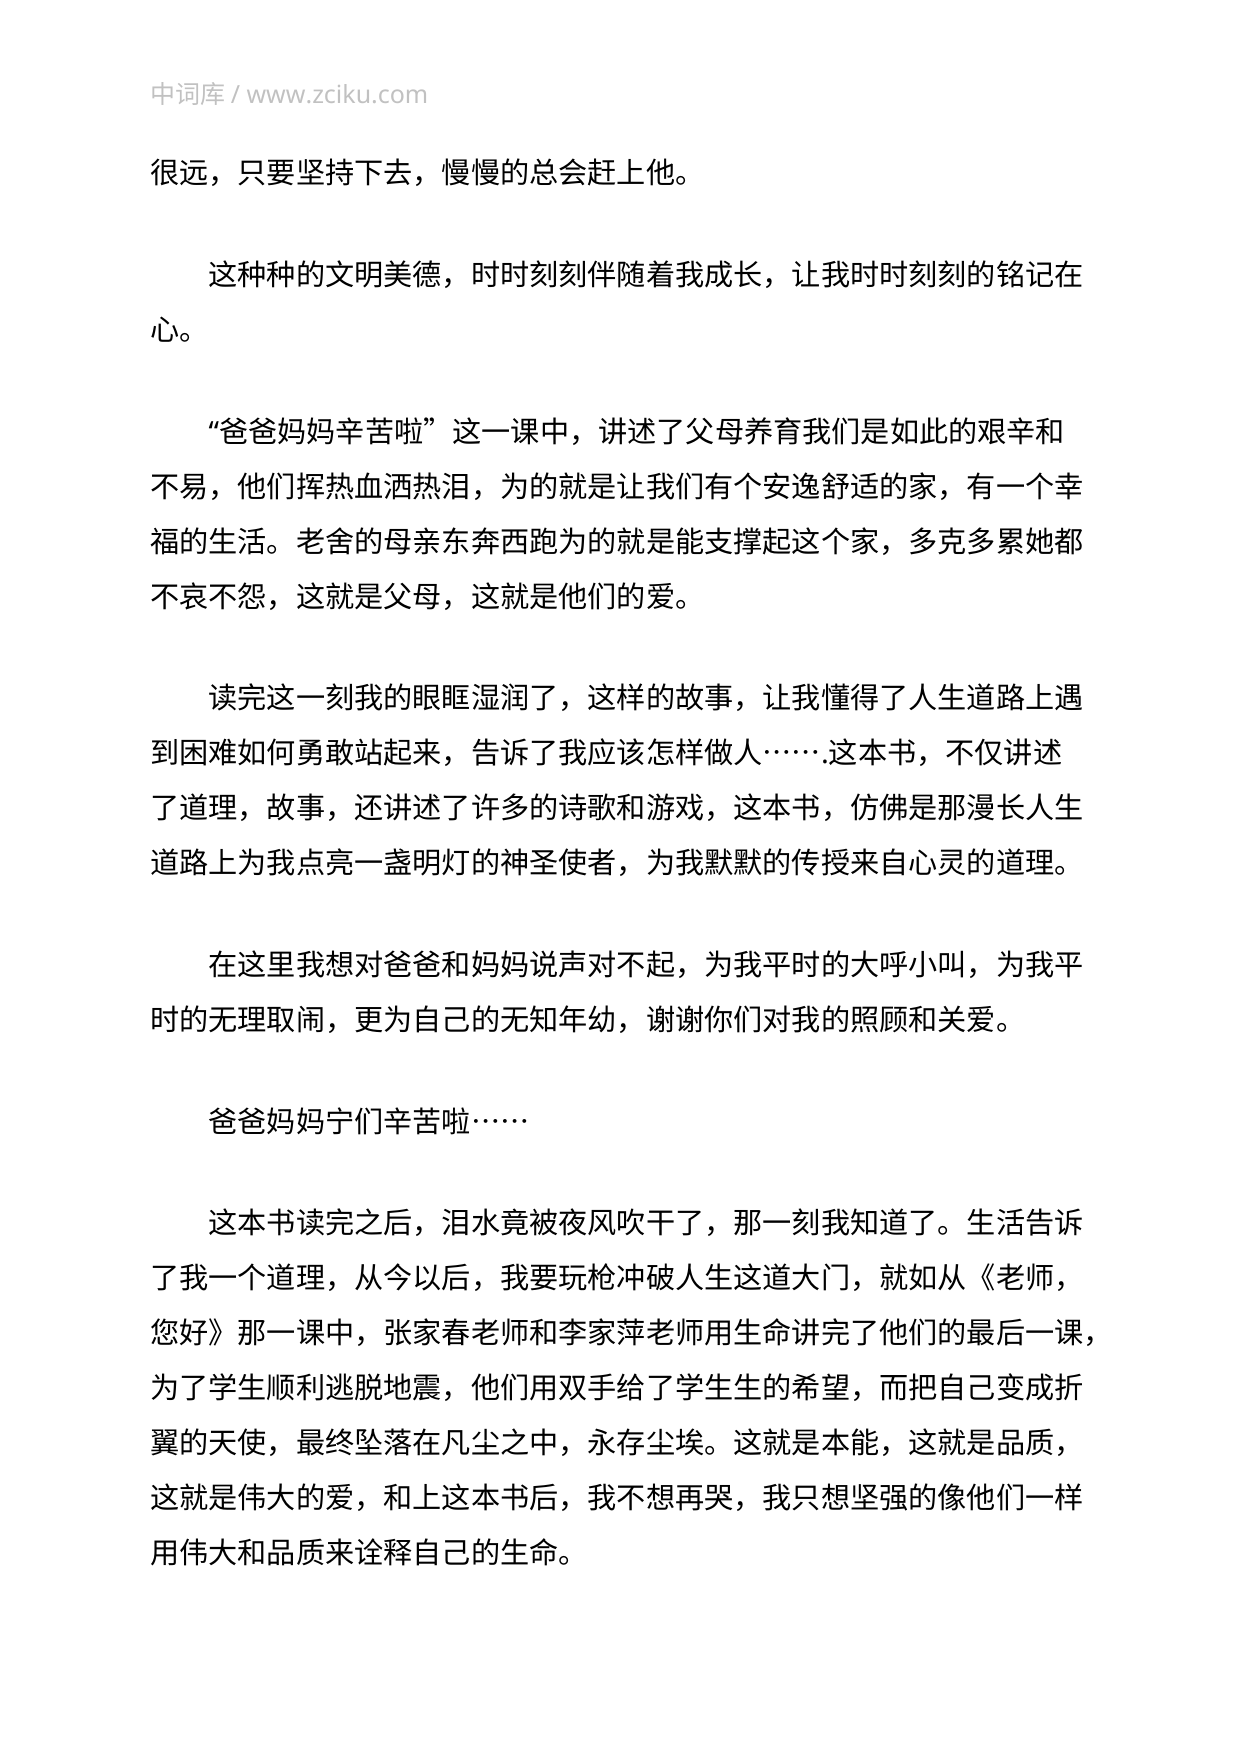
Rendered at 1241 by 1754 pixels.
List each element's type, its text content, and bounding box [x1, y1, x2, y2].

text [150, 150, 1090, 192]
text “爸爸妈妈辛苦啦”这一课中，讲述了父母养育我们是如此的艰辛和不易，他们挥热血洒热泪，为的就是让我们有个安逸舒适的家，有一个幸福的生活。老舍的母亲东奔西跑为的就是能支撑起这个家，多克多累她都不哀不怨，这就是父母，这就是他们的爱。 [150, 408, 1090, 616]
text 这种种的文明美德，时时刻刻伴随着我成长，让我时时刻刻的铭记在心。 [150, 252, 1090, 349]
text 这本书读完之后，泪水竟被夜风吹干了，那一刻我知道了。生活告诉了我一个道理，从今以后，我要玩枪冲破人生这道大门，就如从《老师，您好》那一课中，张家春老师和李家萍老师用生命讲完了他们的最后一课，为了学生顺利逃脱地震，他们用双手给了学生生的希望，而把自己变成折翼的天使，最终坠落在凡尘之中，永存尘埃。这就是本能，这就是品质，这就是伟大的爱，和上这本书后，我不想再哭，我只想坚强的像他们一样用伟大和品质来诠释自己的生命。 [150, 1200, 1090, 1572]
text 读完这一刻我的眼眶湿润了，这样的故事，让我懂得了人生道路上遇到困难如何勇敢站起来，告诉了我应该怎样做人…….这本书，不仅讲述了道理，故事，还讲述了许多的诗歌和游戏，这本书，仿佛是那漫长人生道路上为我点亮一盏明灯的神圣使者，为我默默的传授来自心灵的道理。 [150, 675, 1090, 882]
text 在这里我想对爸爸和妈妈说声对不起，为我平时的大呼小叫，为我平时的无理取闹，更为自己的无知年幼，谢谢你们对我的照顾和关爱。 [150, 942, 1090, 1039]
text 爸爸妈妈宁们辛苦啦…… [150, 1098, 1090, 1141]
